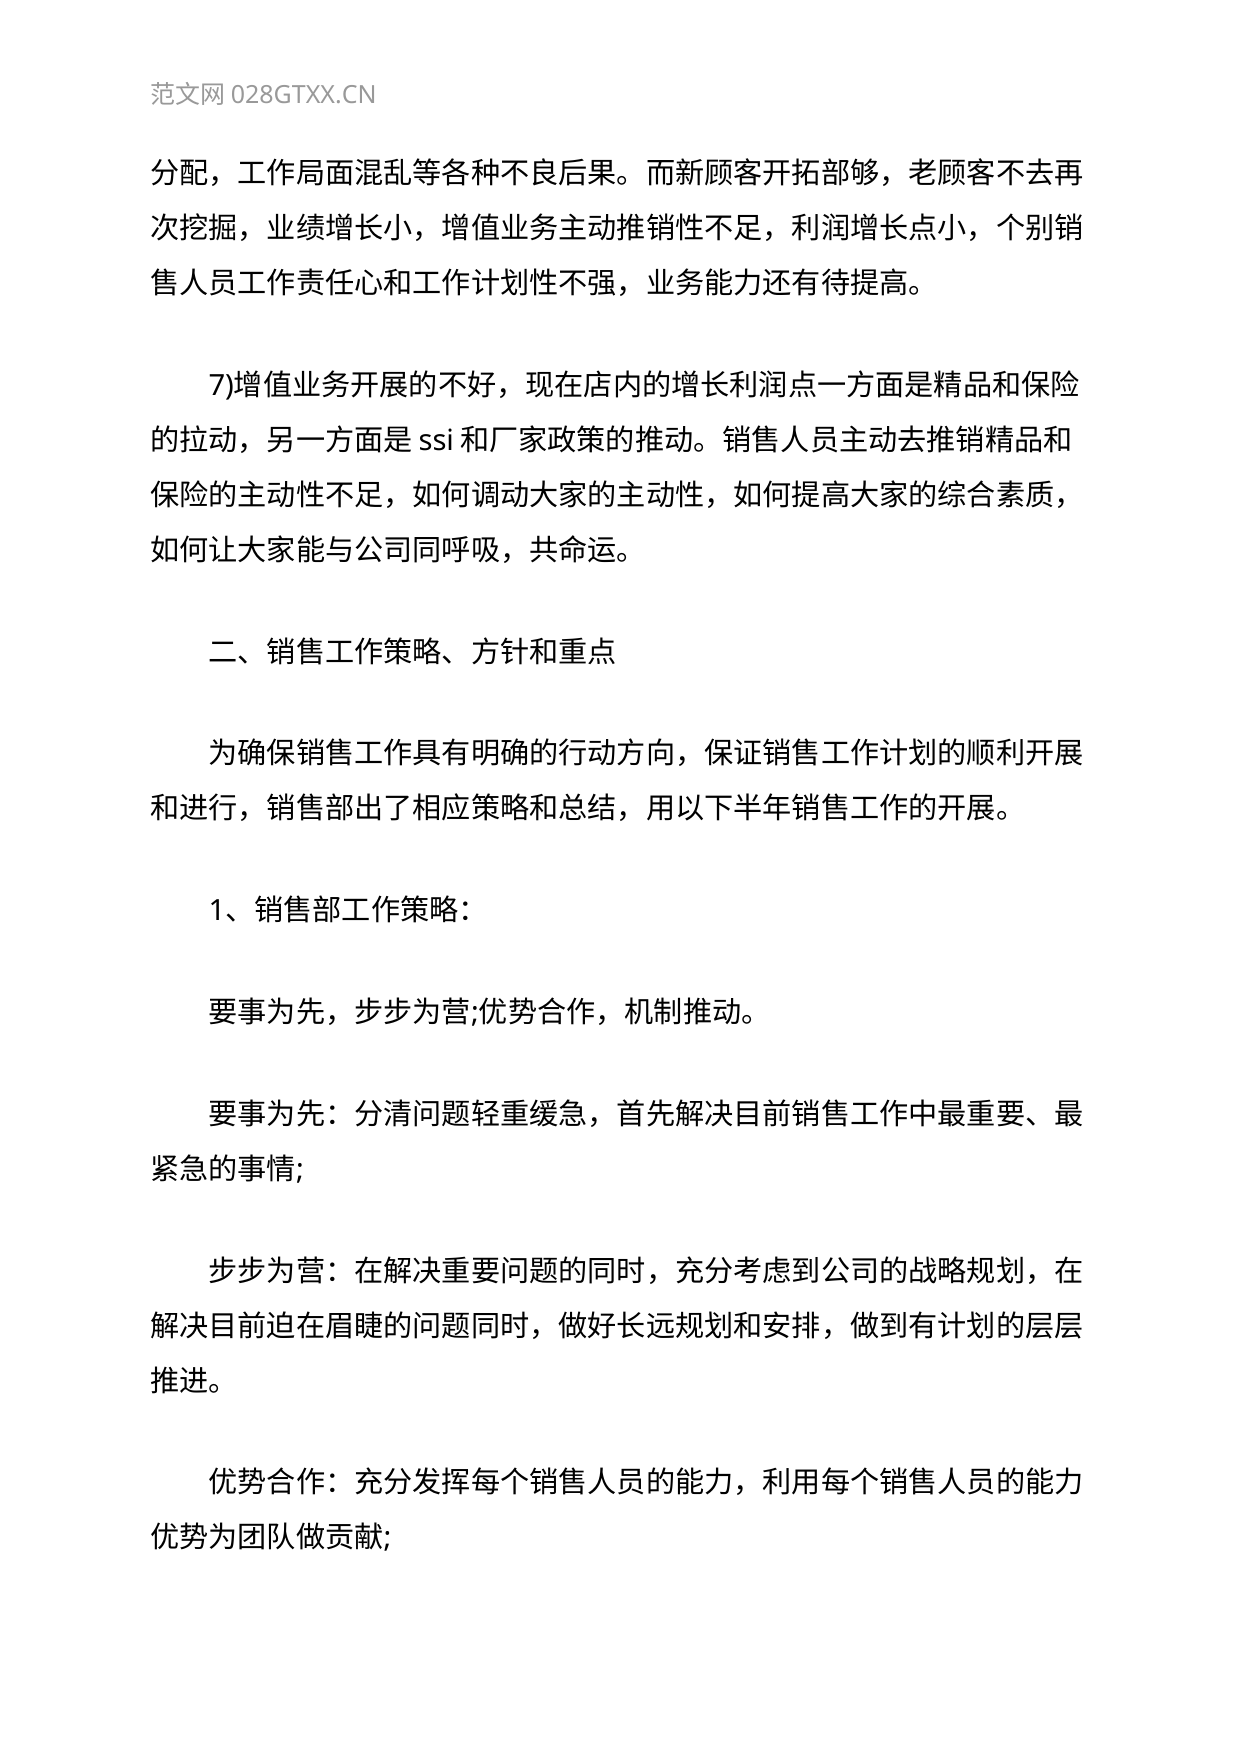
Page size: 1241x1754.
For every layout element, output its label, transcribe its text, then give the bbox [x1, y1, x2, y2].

text 优势合作：充分发挥每个销售人员的能力，利用每个销售人员的能力优势为团队做贡献; [150, 1459, 1090, 1556]
text 要事为先，步步为营;优势合作，机制推动。 [150, 989, 1090, 1031]
text 二、销售工作策略、方针和重点 [150, 628, 1090, 671]
text 1、销售部工作策略： [150, 887, 1090, 929]
text 7)增值业务开展的不好，现在店内的增长利润点一方面是精品和保险的拉动，另一方面是ssi和厂家政策的推动。销售人员主动去推销精品和保险的主动性不足，如何调动大家的主动性，如何提高大家的综合素质，如何让大家能与公司同呼吸，共命运。 [150, 362, 1090, 569]
text 步步为营：在解决重要问题的同时，充分考虑到公司的战略规划，在解决目前迫在眉睫的问题同时，做好长远规划和安排，做到有计划的层层推进。 [150, 1247, 1090, 1399]
text 要事为先：分清问题轻重缓急，首先解决目前销售工作中最重要、最紧急的事情; [150, 1091, 1090, 1188]
text 为确保销售工作具有明确的行动方向，保证销售工作计划的顺利开展和进行，销售部出了相应策略和总结，用以下半年销售工作的开展。 [150, 730, 1090, 827]
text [150, 150, 1090, 302]
